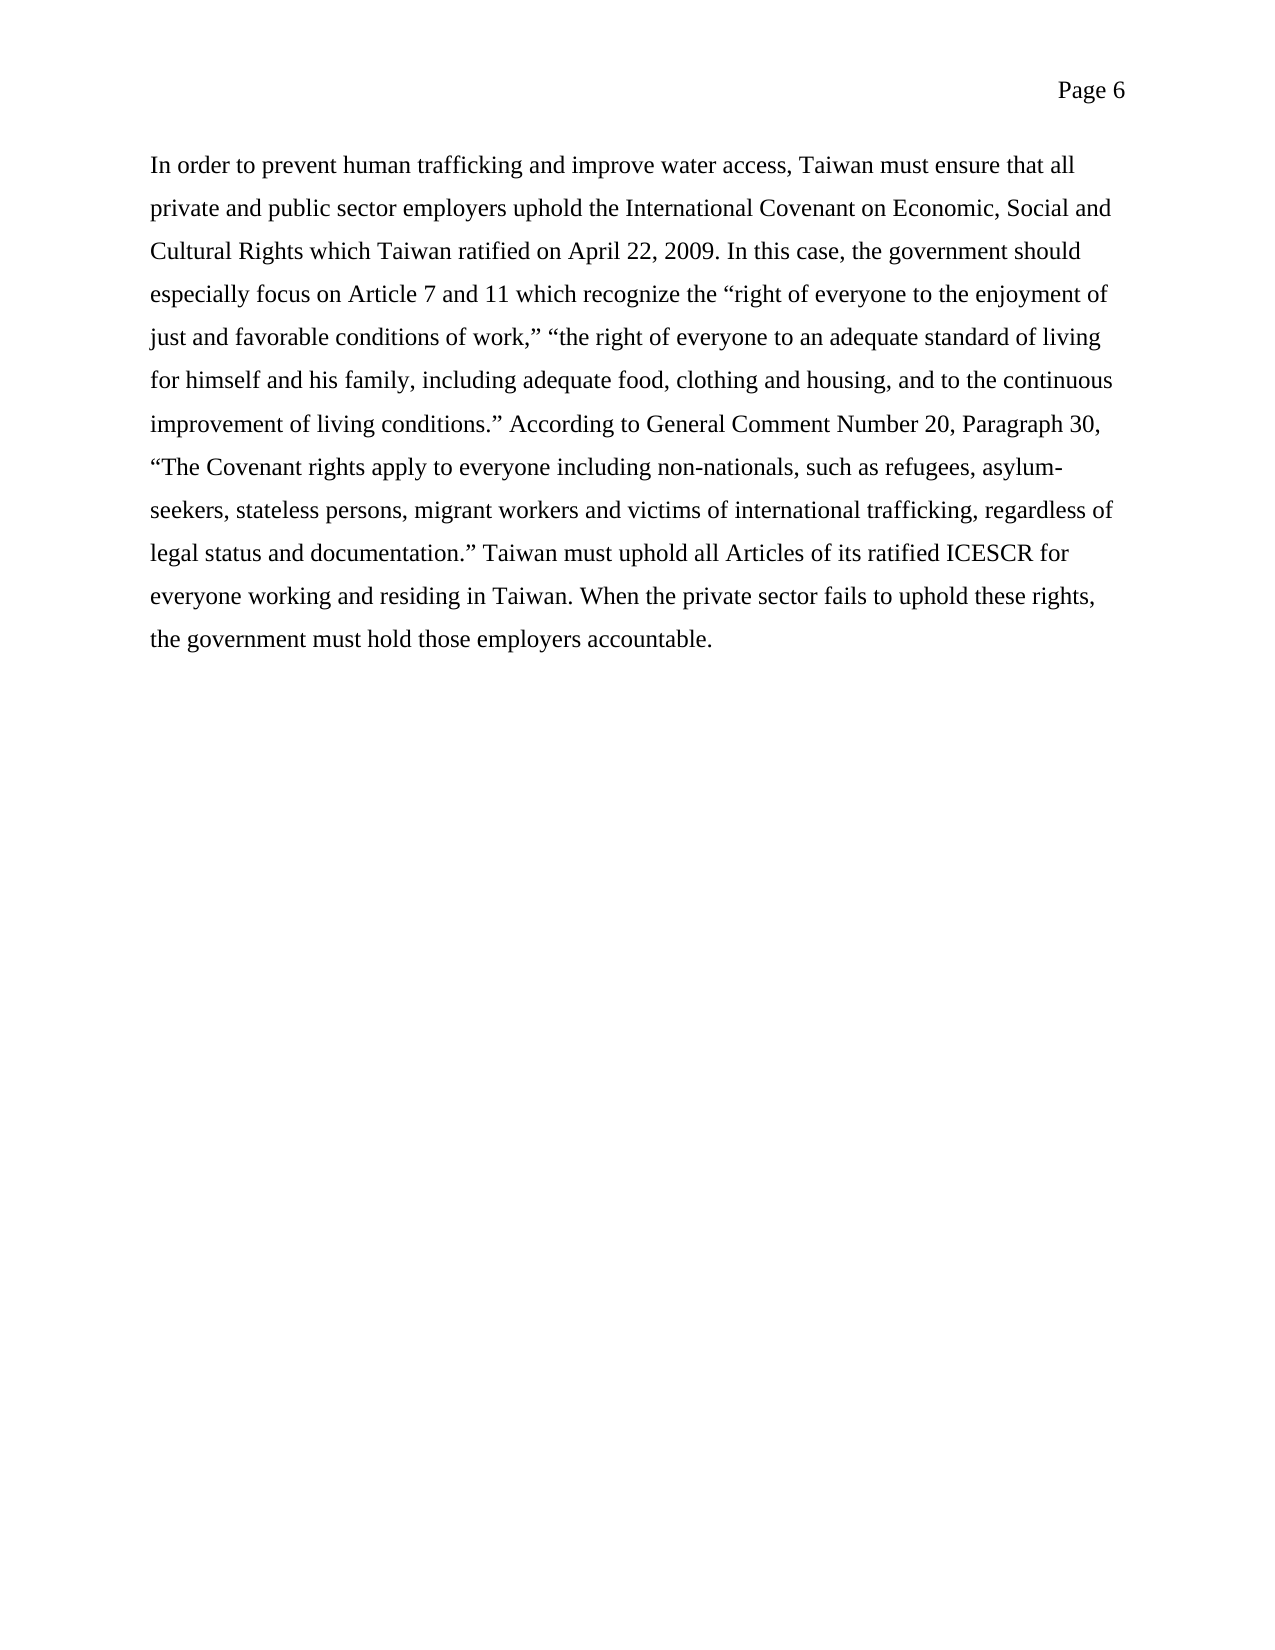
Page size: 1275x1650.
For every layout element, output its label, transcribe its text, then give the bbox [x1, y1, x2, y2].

text In order to prevent human trafficking and improve water access, Taiwan must ensure that all private and public sector employers uphold the International Covenant on Economic, Social and Cultural Rights which Taiwan ratified on April 22, 2009. In this case, the government should especially focus on Article 7 and 11 which recognize the “right of everyone to the enjoyment of just and favorable conditions of work,” “the right of everyone to an adequate standard of living for himself and his family, including adequate food, clothing and housing, and to the continuous improvement of living conditions.” According to General Comment Number 20, Paragraph 30, “The Covenant rights apply to everyone including non-nationals, such as refugees, asylum-seekers, stateless persons, migrant workers and victims of international trafficking, regardless of legal status and documentation.” Taiwan must uphold all Articles of its ratified ICESCR for everyone working and residing in Taiwan. When the private sector fails to uphold these rights, the government must hold those employers accountable. [150, 150, 1125, 653]
